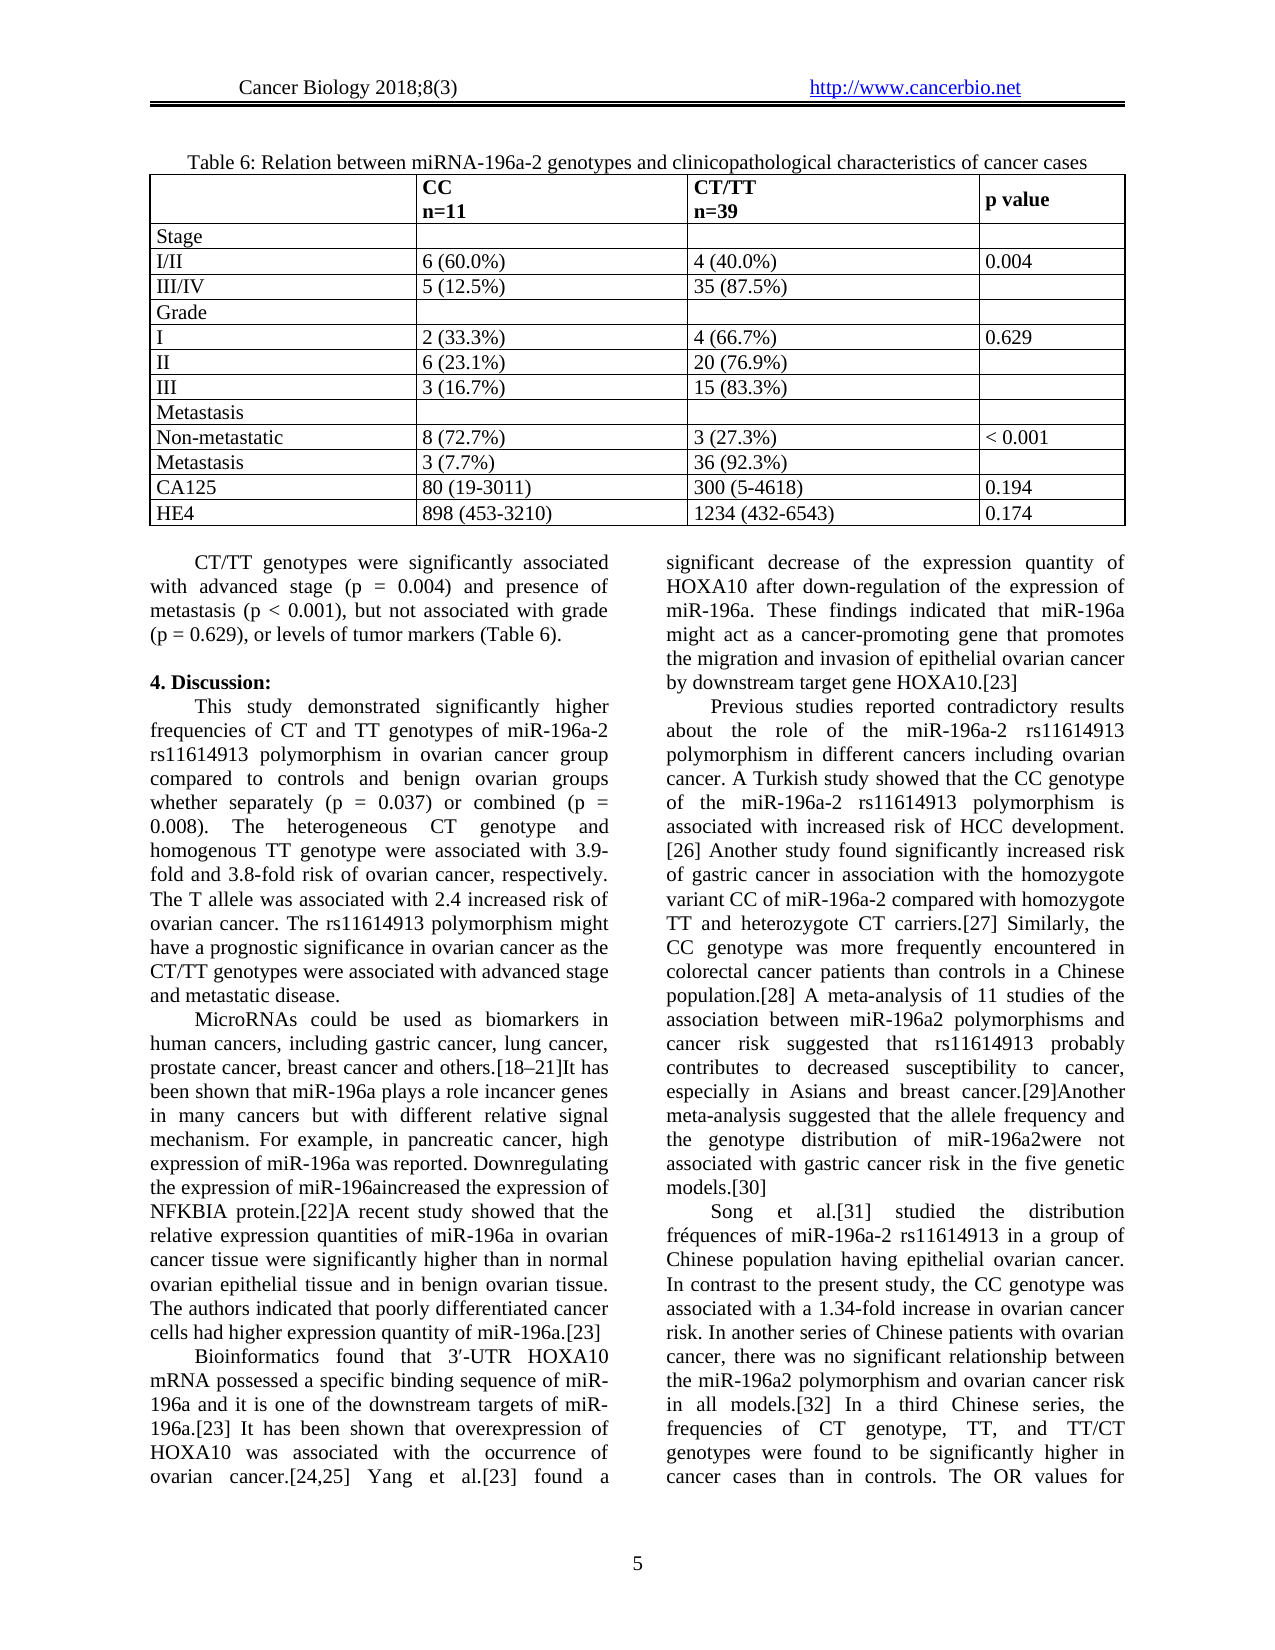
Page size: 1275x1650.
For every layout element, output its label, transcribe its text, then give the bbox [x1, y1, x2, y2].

text Bioinformatics found that 3′-UTR HOXA10 mRNA possessed a specific binding sequence of miR-196a and it is one of the downstream targets of miR-196a.[23] It has been shown that overexpression of HOXA10 was associated with the occurrence of ovarian cancer.[24,25] Yang et al.[23] found a significant decrease of the expression quantity of HOXA10 after down-regulation of the expression of miR-196a. These findings indicated that miR-196a might act as a cancer-promoting gene that promotes the migration and invasion of epithelial ovarian cancer by downstream target gene HOXA10.[23] [150, 1344, 609, 1488]
table_header p value [980, 175, 1124, 223]
table_cell II [151, 350, 416, 374]
table_cell 898 (453-3210) [417, 500, 687, 524]
text This study demonstrated significantly higher frequencies of CT and TT genotypes of miR-196a-2 rs11614913 polymorphism in ovarian cancer group compared to controls and benign ovarian groups whether separately (p = 0.037) or combined (p = 0.008). The heterogeneous CT genotype and homogenous TT genotype were associated with 3.9-fold and 3.8-fold risk of ovarian cancer, respectively. The T allele was associated with 2.4 increased risk of ovarian cancer. The rs11614913 polymorphism might have a prognostic significance in ovarian cancer as the CT/TT genotypes were associated with advanced stage and metastatic disease. [150, 694, 609, 1007]
table_cell Non-metastatic [151, 425, 416, 449]
table_cell < 0.001 [980, 425, 1124, 449]
table_cell 6 (23.1%) [417, 350, 687, 374]
table_cell CA125 [151, 475, 416, 499]
table_cell 4 (40.0%) [688, 249, 979, 273]
table_cell 36 (92.3%) [688, 450, 979, 474]
table_cell [980, 350, 1124, 374]
table_cell 80 (19-3011) [417, 475, 687, 499]
text CT/TT genotypes were significantly associated with advanced stage (p = 0.004) and presence of metastasis (p < 0.001), but not associated with grade (p = 0.629), or levels of tumor markers (Table 6). [150, 549, 609, 646]
table_cell 3 (27.3%) [688, 425, 979, 449]
table_cell I [151, 325, 416, 349]
text MicroRNAs could be used as biomarkers in human cancers, including gastric cancer, lung cancer, prostate cancer, breast cancer and others.[18–21]It has been shown that miR-196a plays a role incancer genes in many cancers but with different relative signal mechanism. For example, in pancreatic cancer, high expression of miR-196a was reported. Downregulating the expression of miR-196aincreased the expression of NFKBIA protein.[22]A recent study showed that the relative expression quantities of miR-196a in ovarian cancer tissue were significantly higher than in normal ovarian epithelial tissue and in benign ovarian tissue. The authors indicated that poorly differentiated cancer cells had higher expression quantity of miR-196a.[23] [150, 1007, 609, 1344]
table_header CC n=11 [417, 175, 687, 223]
table_cell 5 (12.5%) [417, 275, 687, 298]
table_cell 4 (66.7%) [688, 325, 979, 349]
table_cell 6 (60.0%) [417, 249, 687, 273]
table_cell [980, 450, 1124, 474]
table_cell [417, 224, 687, 248]
table_cell [417, 300, 687, 324]
table_cell 0.194 [980, 475, 1124, 499]
table_cell [980, 375, 1124, 399]
table_header CT/TT n=39 [688, 175, 979, 223]
table_cell HE4 [151, 500, 416, 524]
table_cell [688, 300, 979, 324]
table_cell III [151, 375, 416, 399]
text 4. Discussion: [150, 646, 609, 694]
table_cell 3 (7.7%) [417, 450, 687, 474]
table_cell [980, 300, 1124, 324]
table_cell Stage [151, 224, 416, 248]
table_cell III/IV [151, 275, 416, 298]
table_cell I/II [151, 249, 416, 273]
table_cell [688, 400, 979, 424]
table_cell 1234 (432-6543) [688, 500, 979, 524]
table_cell [980, 400, 1124, 424]
table_cell 300 (5-4618) [688, 475, 979, 499]
table_cell Metastasis [151, 450, 416, 474]
table_cell [417, 400, 687, 424]
table_cell 3 (16.7%) [417, 375, 687, 399]
table_header [151, 175, 416, 223]
table_cell 0.174 [980, 500, 1124, 524]
table_cell 0.629 [980, 325, 1124, 349]
table_cell [688, 224, 979, 248]
table_cell 0.004 [980, 249, 1124, 273]
table_cell 35 (87.5%) [688, 275, 979, 298]
table_cell 2 (33.3%) [417, 325, 687, 349]
table_cell 8 (72.7%) [417, 425, 687, 449]
table_cell 15 (83.3%) [688, 375, 979, 399]
text Table 6: Relation between miRNA-196a-2 genotypes and clinicopathological characteristics of cancer cases [150, 150, 1125, 174]
table_cell [980, 275, 1124, 298]
table_cell 20 (76.9%) [688, 350, 979, 374]
text Bioinformatics found that 3′-UTR HOXA10 mRNA possessed a specific binding sequence of miR-196a and it is one of the downstream targets of miR-196a.[23] It has been shown that overexpression of HOXA10 was associated with the occurrence of ovarian cancer.[24,25] Yang et al.[23] found a significant decrease of the expression quantity of HOXA10 after down-regulation of the expression of miR-196a. These findings indicated that miR-196a might act as a cancer-promoting gene that promotes the migration and invasion of epithelial ovarian cancer by downstream target gene HOXA10.[23] [666, 549, 1125, 694]
table_cell Metastasis [151, 400, 416, 424]
text Previous studies reported contradictory results about the role of the miR-196a-2 rs11614913 polymorphism in different cancers including ovarian cancer. A Turkish study showed that the CC genotype of the miR-196a-2 rs11614913 polymorphism is associated with increased risk of HCC development.[26] Another study found significantly increased risk of gastric cancer in association with the homozygote variant CC of miR-196a-2 compared with homozygote TT and heterozygote CT carriers.[27] Similarly, the CC genotype was more frequently encountered in colorectal cancer patients than controls in a Chinese population.[28] A meta-analysis of 11 studies of the association between miR-196a2 polymorphisms and cancer risk suggested that rs11614913 probably contributes to decreased susceptibility to cancer, especially in Asians and breast cancer.[29]Another meta-analysis suggested that the allele frequency and the genotype distribution of miR-196a2were not associated with gastric cancer risk in the five genetic models.[30] [666, 694, 1125, 1199]
table_cell [980, 224, 1124, 248]
table_cell Grade [151, 300, 416, 324]
